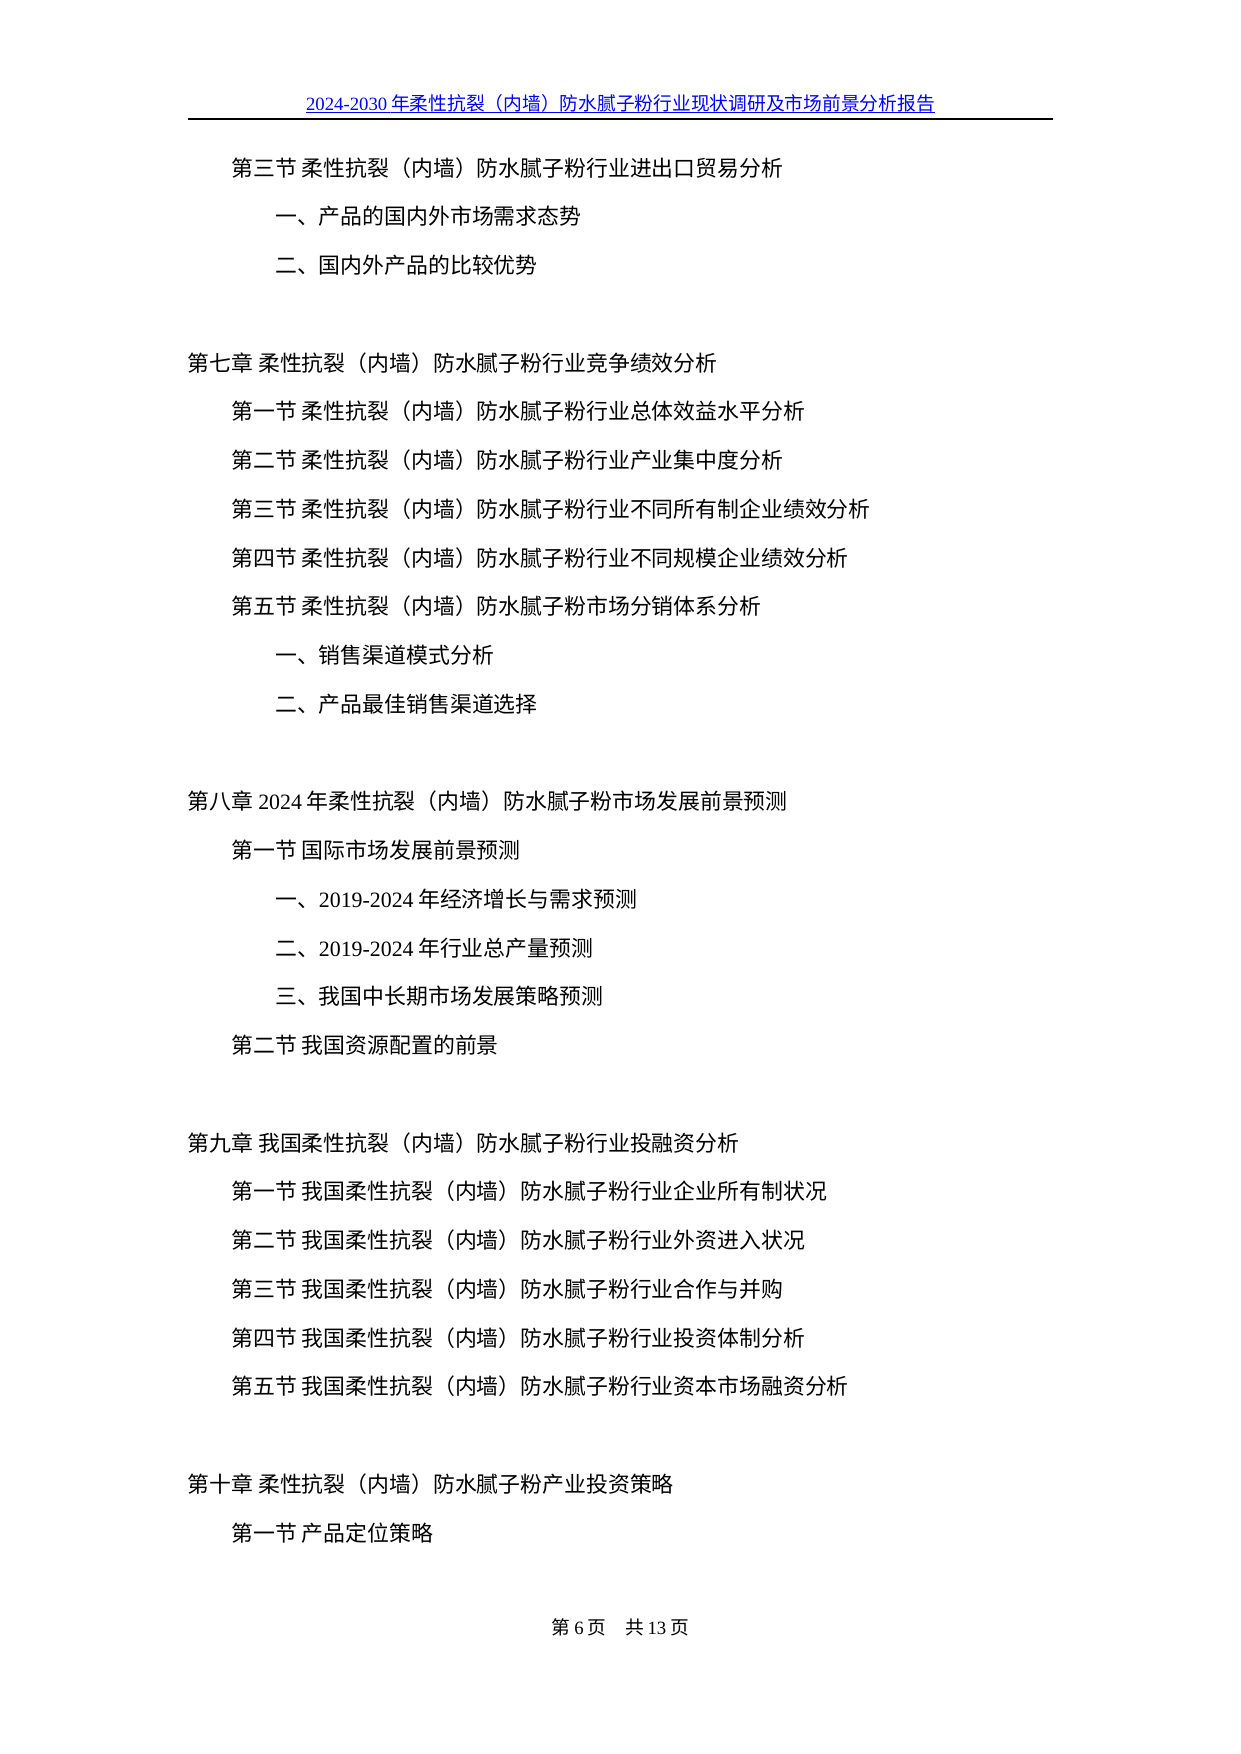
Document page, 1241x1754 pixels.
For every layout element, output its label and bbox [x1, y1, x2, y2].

text [187, 150, 1053, 1548]
